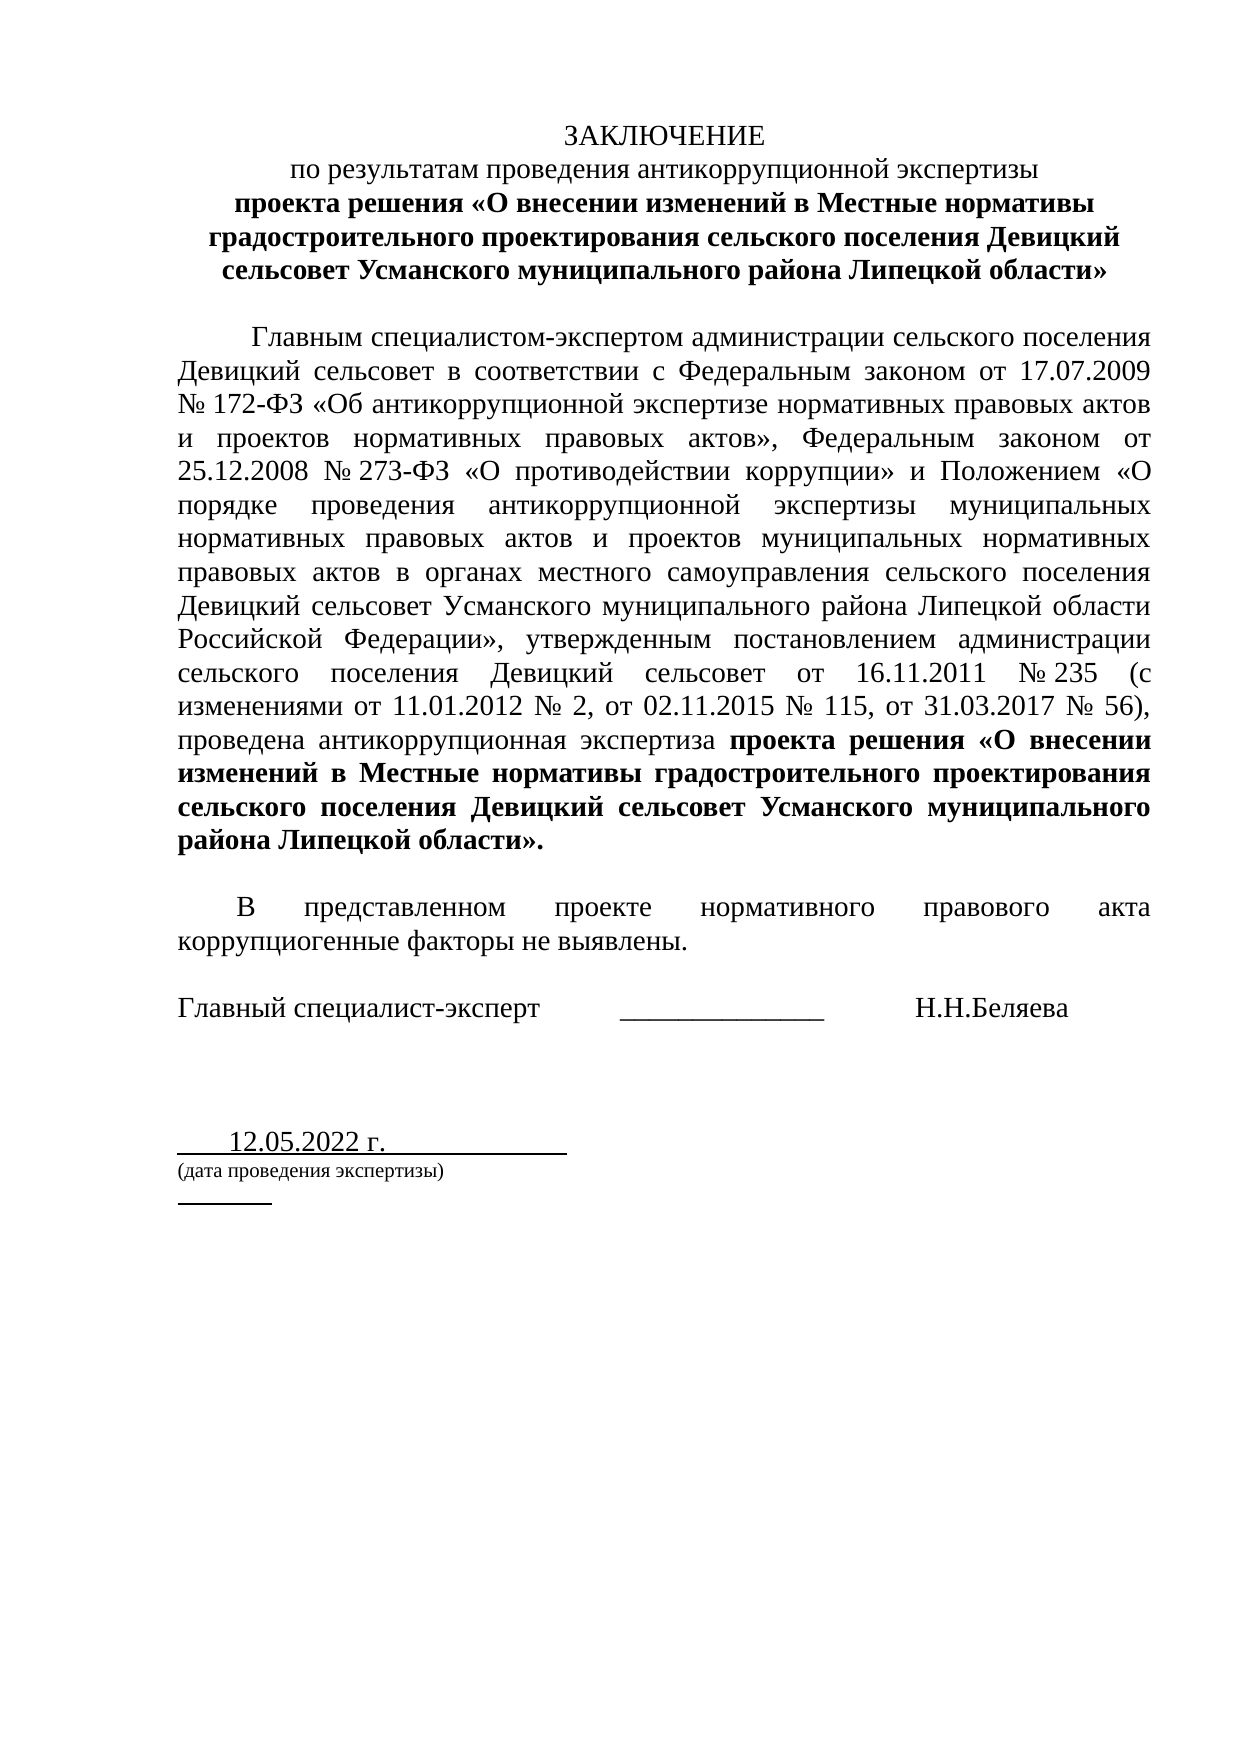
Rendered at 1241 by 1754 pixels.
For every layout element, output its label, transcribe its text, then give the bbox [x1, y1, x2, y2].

text (дата проведения экспертизы) [177, 1158, 1152, 1182]
text 12.05.2022 г. [177, 1124, 1152, 1158]
text по результатам проведения антикоррупционной экспертизы [177, 152, 1152, 185]
text Главным специалистом-экспертом администрации сельского поселения Девицкий сельсовет в соответствии с Федеральным законом от 17.07.2009 № 172-ФЗ «Об антикоррупционной экспертизе нормативных правовых актов и проектов нормативных правовых актов», Федеральным законом от 25.12.2008 № 273-ФЗ «О противодействии коррупции» и Положением «О порядке проведения антикоррупционной экспертизы муниципальных нормативных правовых актов и проектов муниципальных нормативных правовых актов в органах местного самоуправления сельского поселения Девицкий сельсовет Усманского муниципального района Липецкой области Российской Федерации», утвержденным постановлением администрации сельского поселения Девицкий сельсовет от 16.11.2011 № 235 (с изменениями от 11.01.2012 № 2, от 02.11.2015 № 115, от 31.03.2017 № 56), проведена антикоррупционная экспертиза проекта решения «О внесении изменений в Местные нормативы градостроительного проектирования сельского поселения Девицкий сельсовет Усманского муниципального района Липецкой области». [177, 319, 1152, 856]
text Главный специалист-эксперт ______________ Н.Н.Беляева [177, 990, 1152, 1024]
text В представленном проекте нормативного правового акта коррупциогенные факторы не выявлены. [177, 889, 1152, 957]
text ЗАКЛЮЧЕНИЕ [177, 118, 1152, 152]
text проекта решения «О внесении изменений в Местные нормативы градостроительного проектирования сельского поселения Девицкий сельсовет Усманского муниципального района Липецкой области» [177, 185, 1152, 286]
